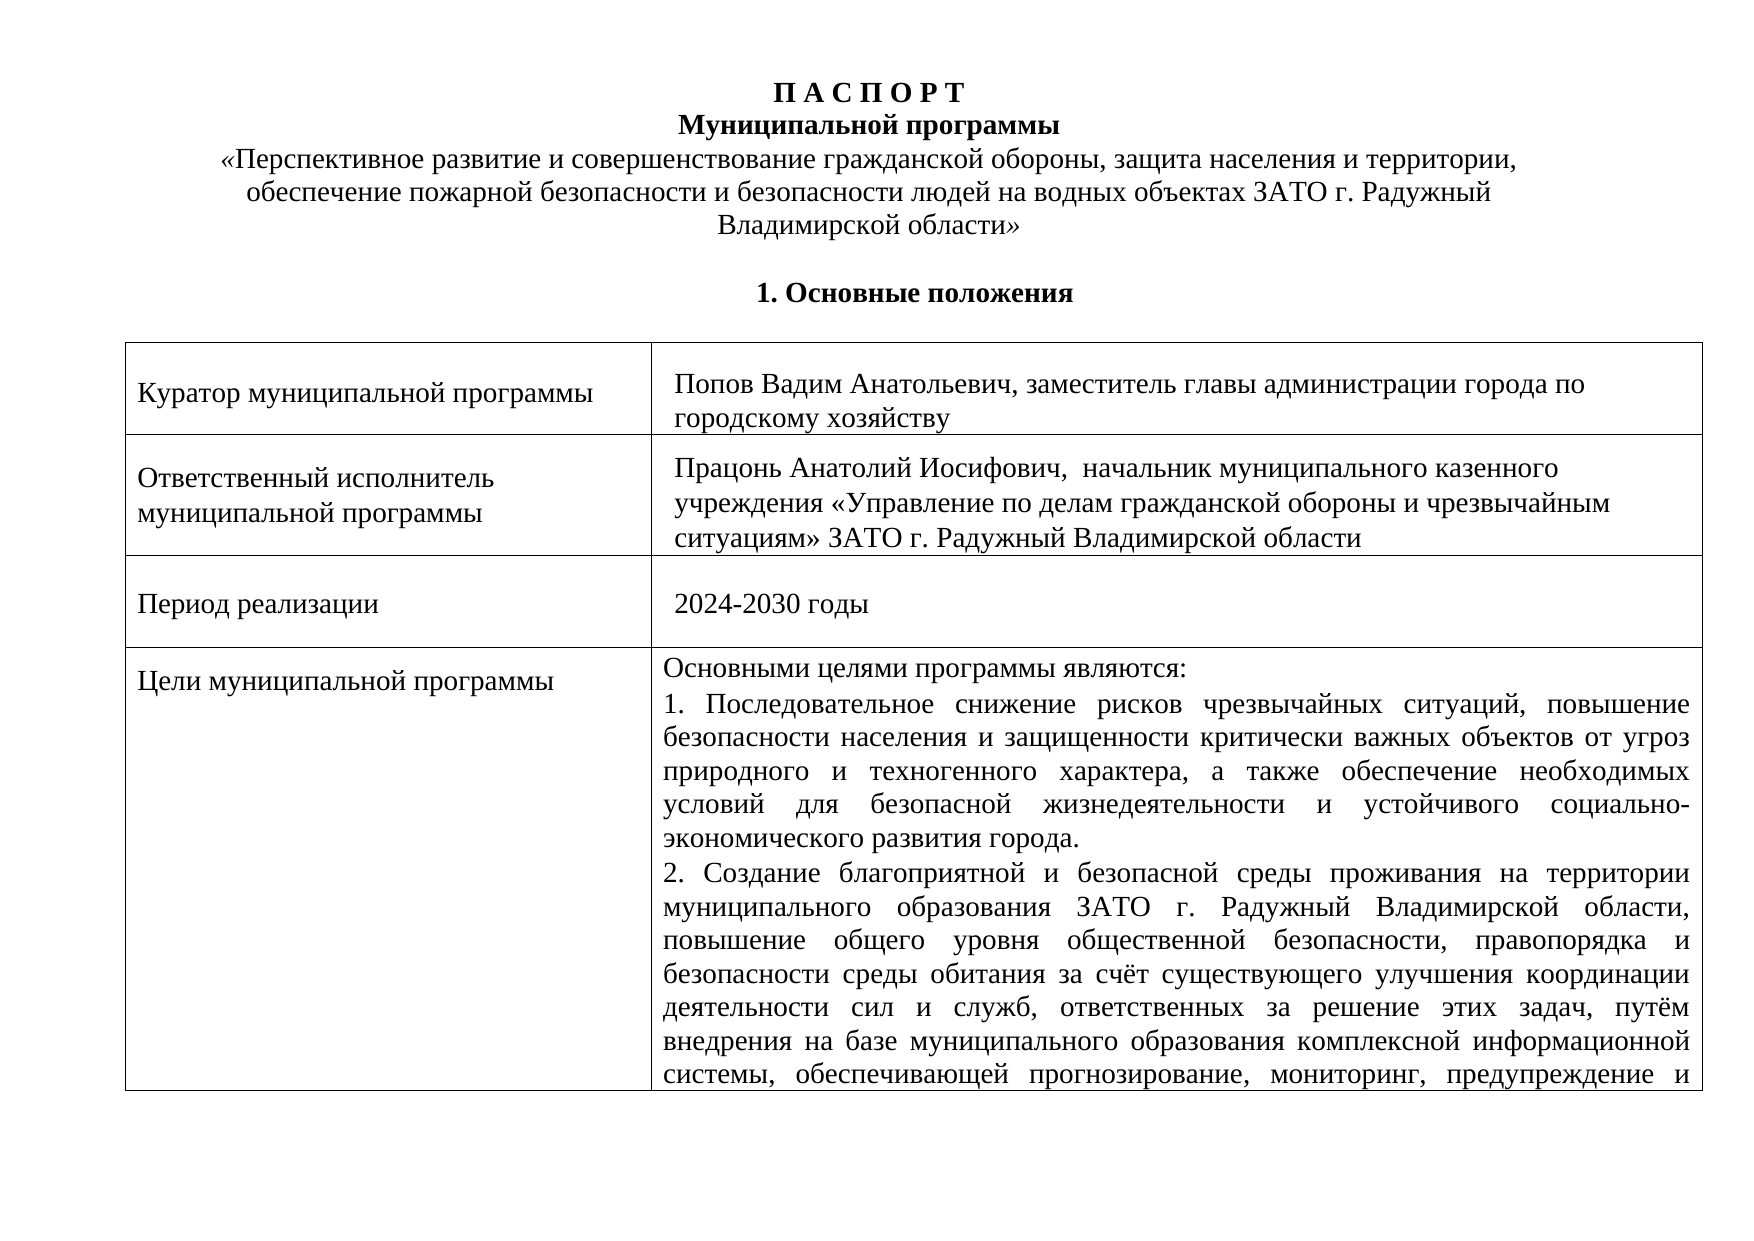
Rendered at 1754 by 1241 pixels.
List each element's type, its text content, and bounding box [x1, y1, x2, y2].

table_header Попов Вадим Анатольевич, заместитель главы администрации города по городскому хозяйству [652, 343, 1702, 434]
table_cell Працонь Анатолий Иосифович, начальник муниципального казенного учреждения «Управление по делам гражданской обороны и чрезвычайным ситуациям» ЗАТО г. Радужный Владимирской области [652, 435, 1702, 555]
table_header Куратор муниципальной программы [126, 343, 651, 434]
table_cell Ответственный исполнитель муниципальной программы [126, 435, 651, 555]
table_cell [126, 648, 651, 1090]
subtitle П А С П О Р Т [160, 75, 1577, 108]
text «Перспективное развитие и совершенствование гражданской обороны, защита населения и территории, обеспечение пожарной безопасности и безопасности людей на водных объектах ЗАТО г. Радужный Владимирской области» [160, 141, 1577, 241]
text Муниципальной программы [160, 108, 1577, 141]
table_cell Период реализации [126, 556, 651, 647]
table_cell 2024-2030 годы [652, 556, 1702, 647]
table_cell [652, 648, 1702, 1090]
subtitle 1. Основные положения [193, 275, 1636, 308]
